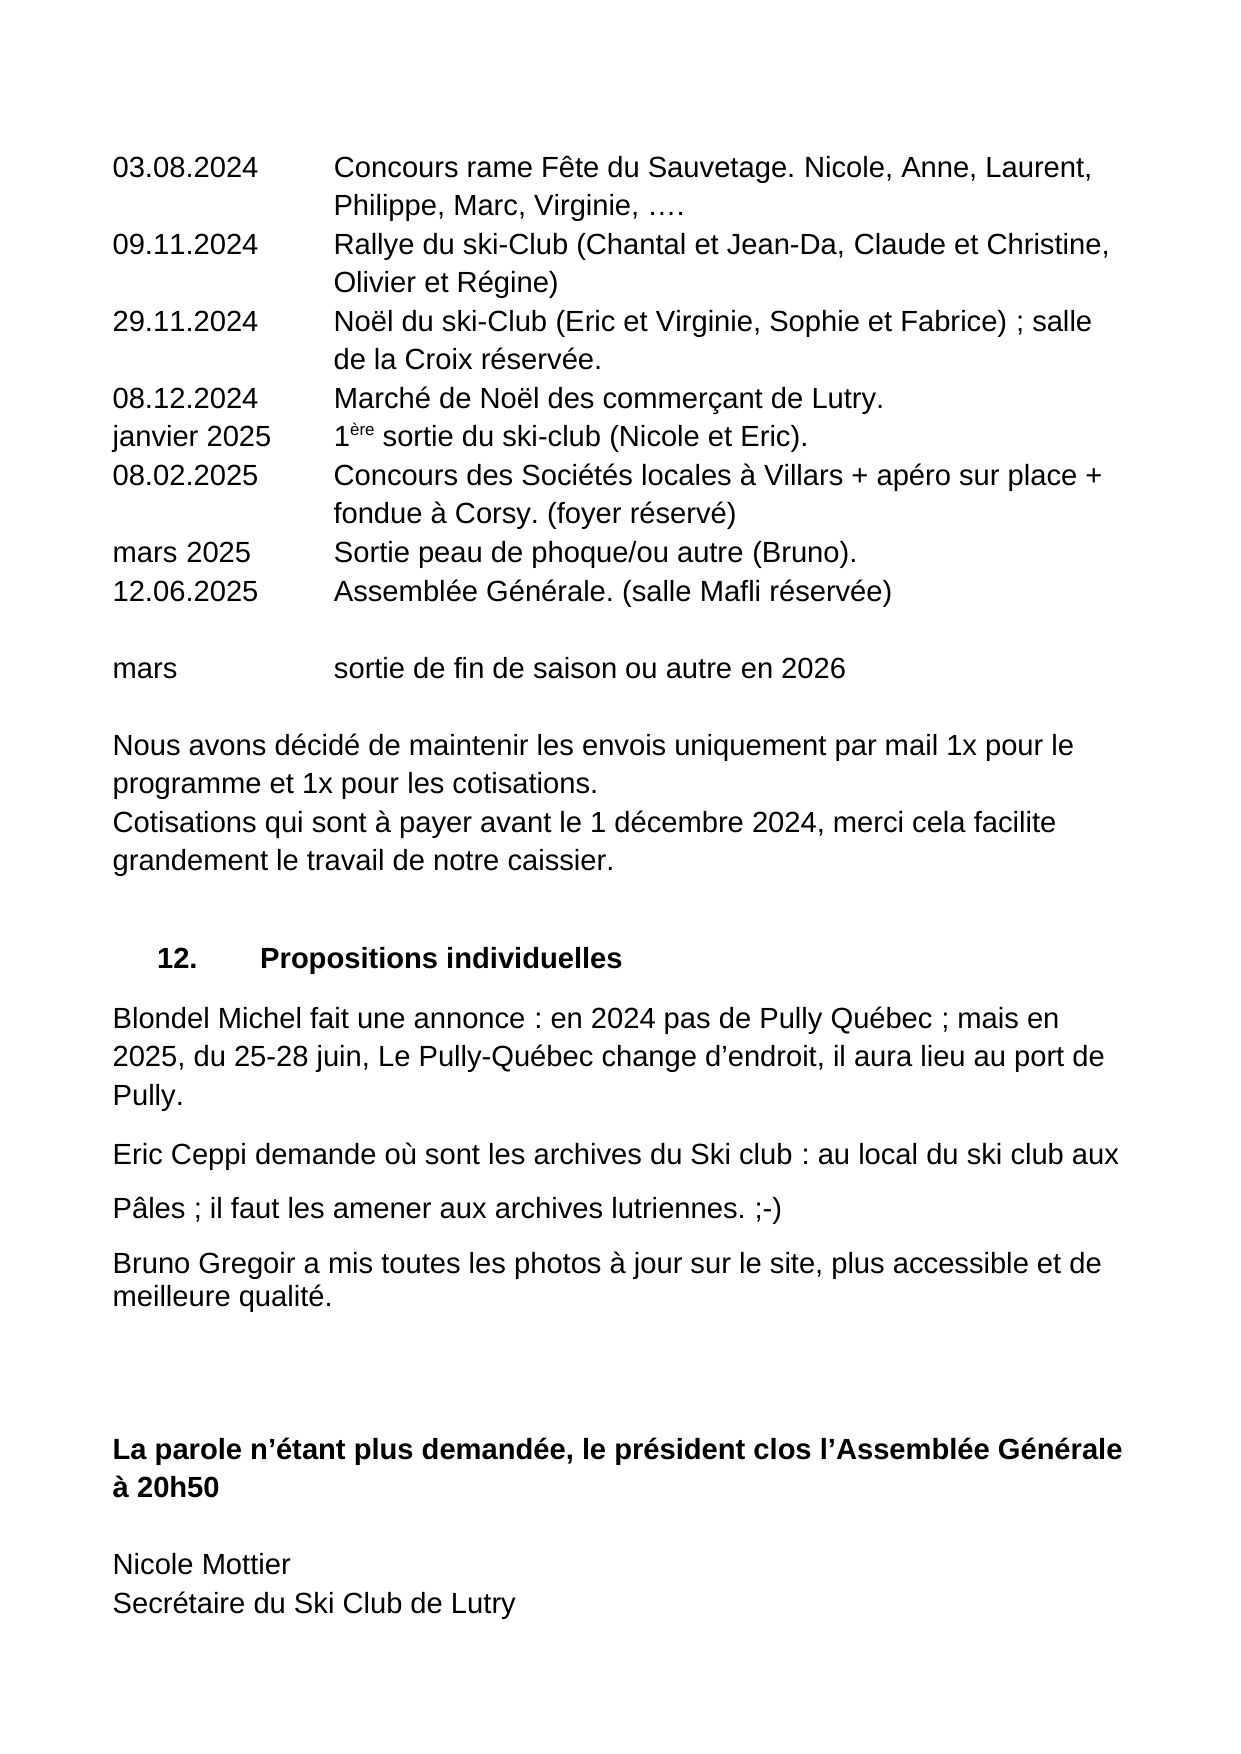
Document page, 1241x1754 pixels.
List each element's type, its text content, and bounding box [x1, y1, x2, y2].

text janvier 2025 1ère sortie du ski-club (Nicole et Eric). [112, 419, 1128, 453]
text Cotisations qui sont à payer avant le 1 décembre 2024, merci cela facilite grandement le travail de notre caissier. [112, 805, 1128, 877]
text Blondel Michel fait une annonce : en 2024 pas de Pully Québec ; mais en 2025, du 25-28 juin, Le Pully-Québec change d’endroit, il aura lieu au port de Pully. [112, 1001, 1128, 1111]
text Eric Ceppi demande où sont les archives du Ski club : au local du ski club aux [112, 1137, 1128, 1171]
text 12.06.2025 Assemblée Générale. (salle Mafli réservée) [112, 574, 1128, 607]
text 08.12.2024 Marché de Noël des commerçant de Lutry. [112, 381, 1128, 414]
text mars 2025 Sortie peau de phoque/ou autre (Bruno). [112, 535, 1128, 569]
text 29.11.2024 Noël du ski-Club (Eric et Virginie, Sophie et Fabrice) ; salle de la Croix réservée. [112, 304, 1128, 376]
text Pâles ; il faut les amener aux archives lutriennes. ;-) [112, 1192, 1128, 1225]
text 03.08.2024 Concours rame Fête du Sauvetage. Nicole, Anne, Laurent, Philippe, Marc, Virginie, …. [112, 150, 1128, 222]
text mars sortie de fin de saison ou autre en 2026 [112, 651, 1128, 684]
list Secrétaire du Ski Club de Lutry [112, 1586, 1128, 1619]
list Propositions individuelles [157, 941, 1128, 975]
text Nous avons décidé de maintenir les envois uniquement par mail 1x pour le programme et 1x pour les cotisations. [112, 728, 1128, 800]
text 09.11.2024 Rallye du ski-Club (Chantal et Jean-Da, Claude et Christine, Olivier et Régine) [112, 227, 1128, 299]
text 08.02.2025 Concours des Sociétés locales à Villars + apéro sur place + fondue à Corsy. (foyer réservé) [112, 458, 1128, 530]
list Nicole Mottier [112, 1547, 1128, 1581]
list La parole n’étant plus demandée, le président clos l’Assemblée Générale à 20h50 [112, 1432, 1128, 1504]
text Bruno Gregoir a mis toutes les photos à jour sur le site, plus accessible et de meilleure qualité. [112, 1246, 1128, 1313]
